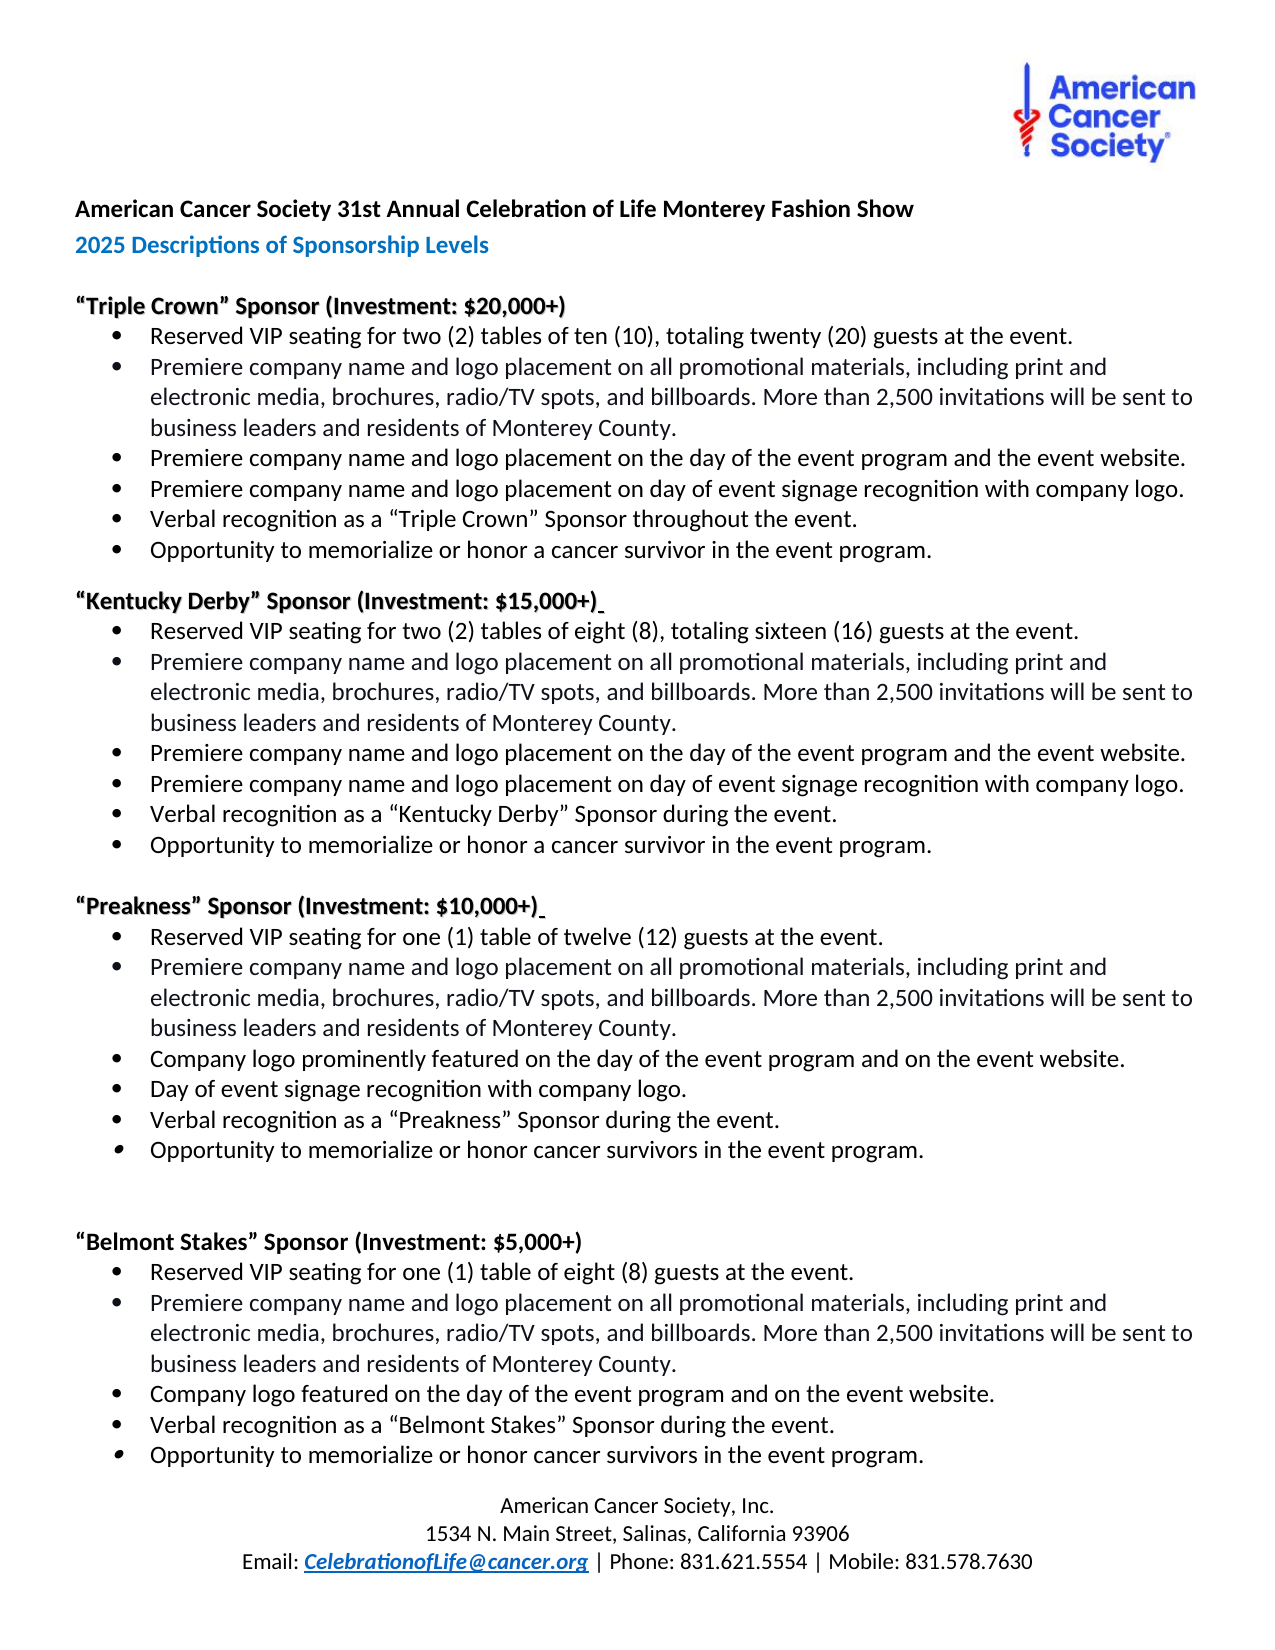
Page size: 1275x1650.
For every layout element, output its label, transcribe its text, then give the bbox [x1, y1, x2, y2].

list Company logo prominently featured on the day of the event program and on the event website. [112, 1043, 1200, 1073]
list Reserved VIP seating for one (1) table of eight (8) guests at the event. [112, 1256, 1200, 1287]
list Reserved VIP seating for one (1) table of twelve (12) guests at the event. [112, 921, 1200, 951]
text American Cancer Society 31st Annual Celebration of Life Monterey Fashion Show [75, 193, 1200, 224]
list Opportunity to memorialize or honor a cancer survivor in the event program. [112, 534, 1200, 564]
list Premiere company name and logo placement on the day of the event program and the event website. [112, 737, 1200, 768]
subtitle “Preakness” Sponsor (Investment: $10,000+) [75, 890, 1200, 921]
list Company logo featured on the day of the event program and on the event website. [112, 1378, 1200, 1409]
list Reserved VIP seating for two (2) tables of eight (8), totaling sixteen (16) guests at the event. [112, 615, 1200, 646]
list Premiere company name and logo placement on the day of the event program and the event website. [112, 442, 1200, 473]
list Verbal recognition as a “Triple Crown” Sponsor throughout the event. [112, 503, 1200, 534]
list Day of event signage recognition with company logo. [112, 1073, 1200, 1104]
text 2025 Descriptions of Sponsorship Levels [75, 229, 1200, 259]
list Premiere company name and logo placement on all promotional materials, including print and electronic media, brochures, radio/TV spots, and billboards. More than 2,500 invitations will be sent to business leaders and residents of Monterey County. [112, 951, 1200, 1043]
list Opportunity to memorialize or honor cancer survivors in the event program. [112, 1134, 1200, 1165]
list Premiere company name and logo placement on all promotional materials, including print and electronic media, brochures, radio/TV spots, and billboards. More than 2,500 invitations will be sent to business leaders and residents of Monterey County. [112, 646, 1200, 737]
subtitle “Triple Crown” Sponsor (Investment: $20,000+) [75, 290, 1200, 320]
list Premiere company name and logo placement on day of event signage recognition with company logo. [112, 768, 1200, 798]
subtitle “Kentucky Derby” Sponsor (Investment: $15,000+) [75, 585, 1200, 615]
list Verbal recognition as a “Preakness” Sponsor during the event. [112, 1104, 1200, 1134]
text “Belmont Stakes” Sponsor (Investment: $5,000+) [75, 1226, 1200, 1256]
list Verbal recognition as a “Belmont Stakes” Sponsor during the event. [112, 1409, 1200, 1439]
list Premiere company name and logo placement on all promotional materials, including print and electronic media, brochures, radio/TV spots, and billboards. More than 2,500 invitations will be sent to business leaders and residents of Monterey County. [112, 351, 1200, 442]
list Reserved VIP seating for two (2) tables of ten (10), totaling twenty (20) guests at the event. [112, 320, 1200, 351]
list Premiere company name and logo placement on all promotional materials, including print and electronic media, brochures, radio/TV spots, and billboards. More than 2,500 invitations will be sent to business leaders and residents of Monterey County. [112, 1287, 1200, 1378]
list Verbal recognition as a “Kentucky Derby” Sponsor during the event. [112, 798, 1200, 829]
list Opportunity to memorialize or honor cancer survivors in the event program. [112, 1439, 1200, 1470]
list Opportunity to memorialize or honor a cancer survivor in the event program. [112, 829, 1200, 859]
list Premiere company name and logo placement on day of event signage recognition with company logo. [112, 473, 1200, 503]
